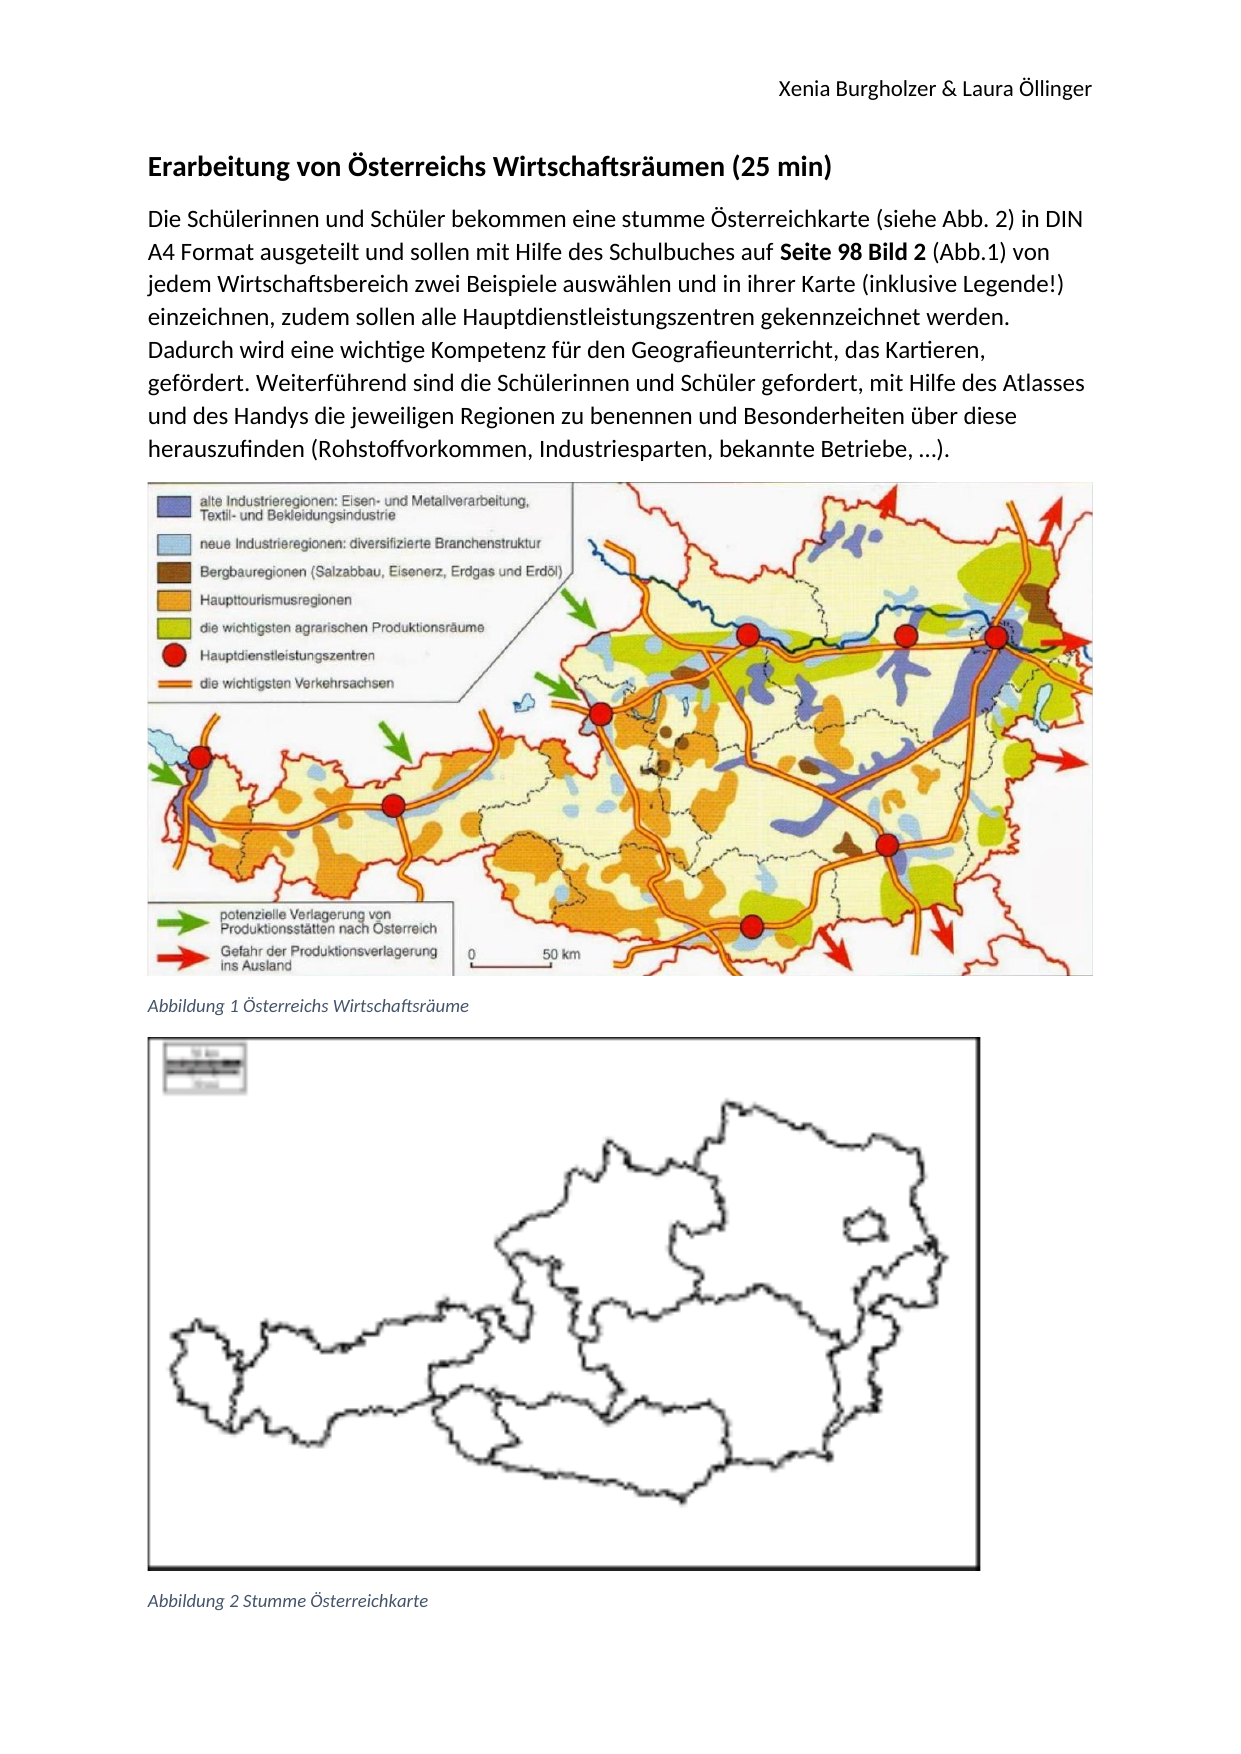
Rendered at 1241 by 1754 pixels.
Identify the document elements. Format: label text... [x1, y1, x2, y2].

picture [147, 1037, 981, 1571]
text Die Schülerinnen und Schüler bekommen eine stumme Österreichkarte (siehe Abb. 2) in DIN A4 Format ausgeteilt und sollen mit Hilfe des Schulbuches auf Seite 98 Bild 2 (Abb.1) von jedem Wirtschaftsbereich zwei Beispiele auswählen und in ihrer Karte (inklusive Legende!) einzeichnen, zudem sollen alle Hauptdienstleistungszentren gekennzeichnet werden. Dadurch wird eine wichtige Kompetenz für den Geografieunterricht, das Kartieren, gefördert. Weiterführend sind die Schülerinnen und Schüler gefordert, mit Hilfe des Atlasses und des Handys die jeweiligen Regionen zu benennen und Besonderheiten über diese herauszufinden (Rohstoffvorkommen, Industriesparten, bekannte Betriebe, …). [148, 203, 1093, 464]
picture [147, 482, 1093, 976]
text Erarbeitung von Österreichs Wirtschaftsräumen (25 min) [148, 148, 1093, 183]
